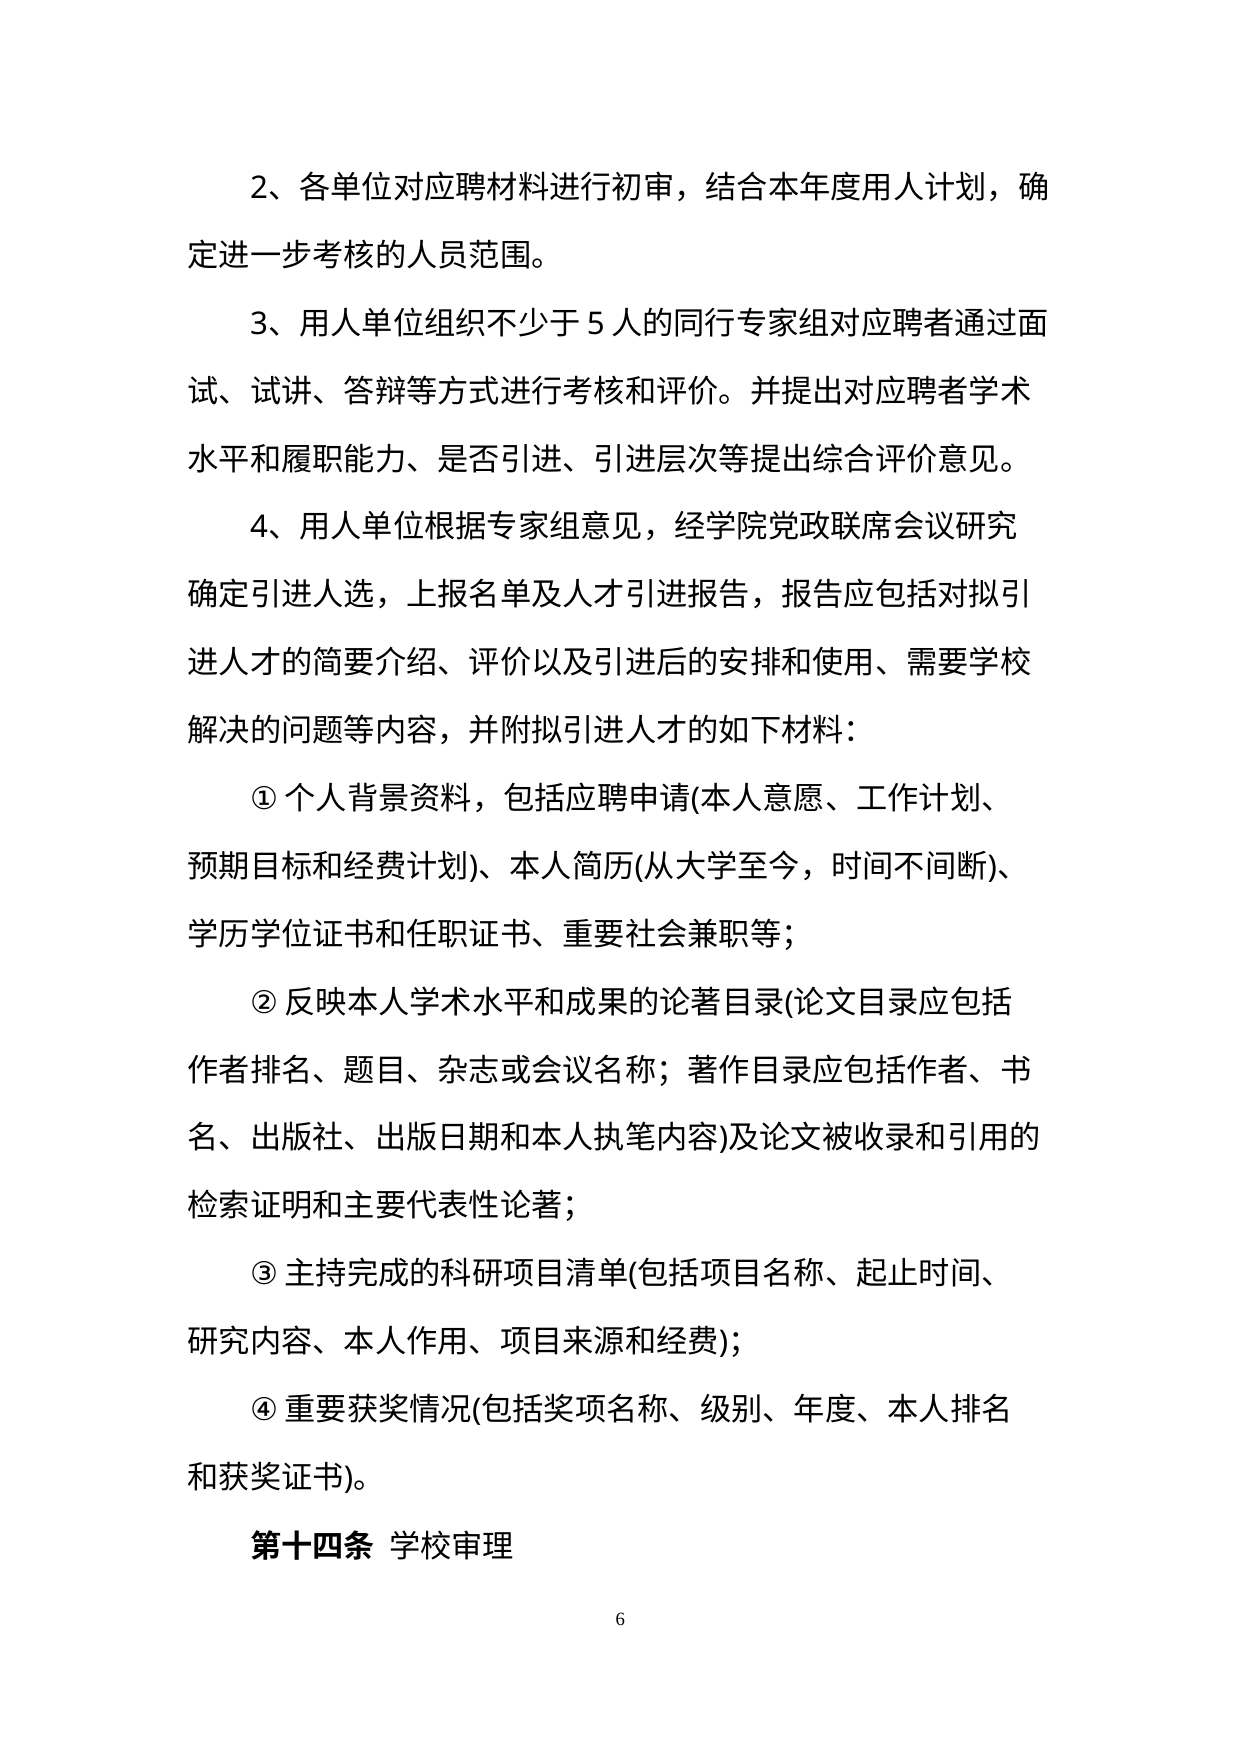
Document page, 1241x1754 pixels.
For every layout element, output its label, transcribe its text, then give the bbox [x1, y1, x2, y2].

text 2、各单位对应聘材料进行初审，结合本年度用人计划，确定进一步考核的人员范围。 [187, 162, 1053, 275]
text ①个人背景资料，包括应聘申请(本人意愿、工作计划、预期目标和经费计划)、本人简历(从大学至今，时间不间断)、学历学位证书和任职证书、重要社会兼职等； [187, 773, 1042, 954]
text ④重要获奖情况(包括奖项名称、级别、年度、本人排名和获奖证书)。 [187, 1384, 1042, 1498]
text ②反映本人学术水平和成果的论著目录(论文目录应包括作者排名、题目、杂志或会议名称；著作目录应包括作者、书名、出版社、出版日期和本人执笔内容)及论文被收录和引用的检索证明和主要代表性论著； [187, 977, 1042, 1226]
text ③主持完成的科研项目清单(包括项目名称、起止时间、研究内容、本人作用、项目来源和经费)； [187, 1248, 1042, 1362]
text 3、用人单位组织不少于5人的同行专家组对应聘者通过面试、试讲、答辩等方式进行考核和评价。并提出对应聘者学术水平和履职能力、是否引进、引进层次等提出综合评价意见。 [187, 298, 1053, 479]
text 第十四条 学校审理 [187, 1521, 1053, 1566]
text 4、用人单位根据专家组意见，经学院党政联席会议研究确定引进人选，上报名单及人才引进报告，报告应包括对拟引进人才的简要介绍、评价以及引进后的安排和使用、需要学校解决的问题等内容，并附拟引进人才的如下材料： [187, 501, 1042, 750]
